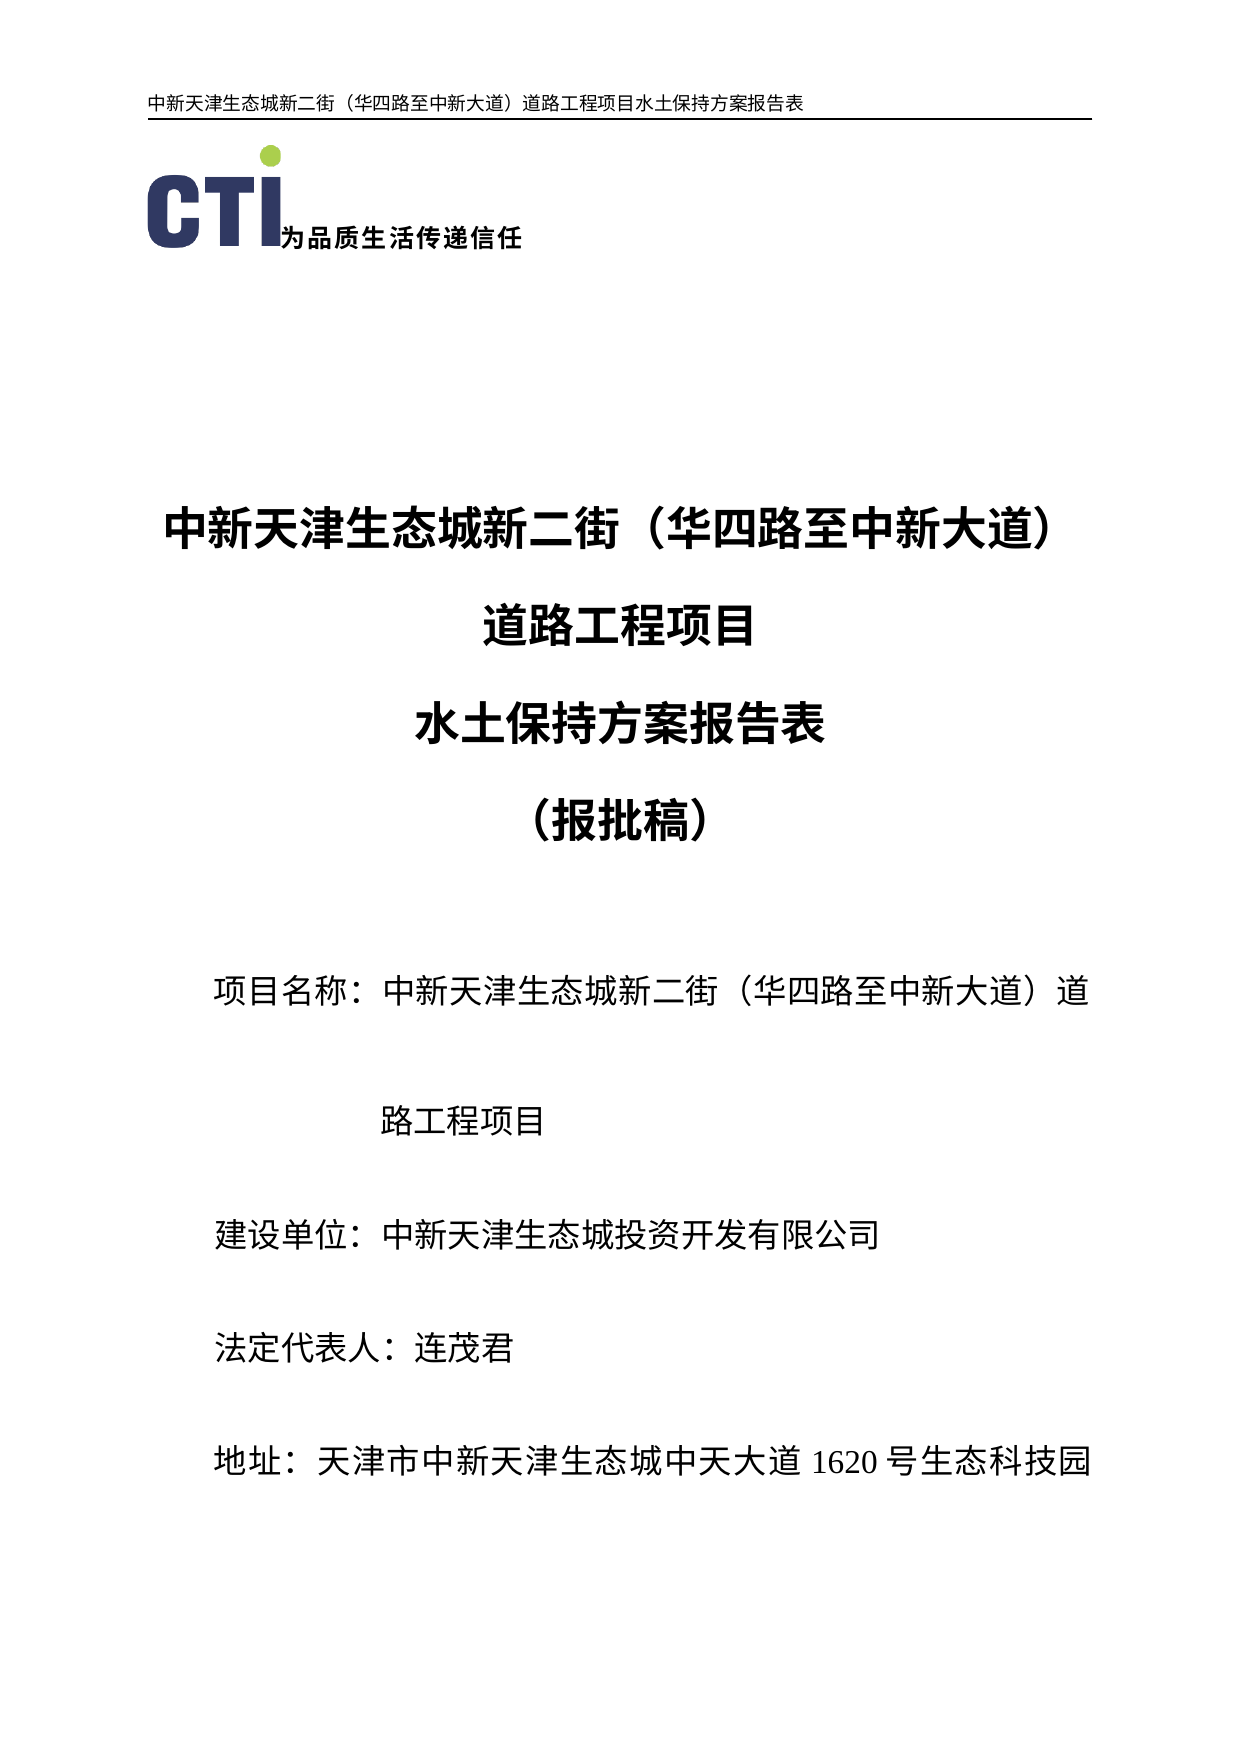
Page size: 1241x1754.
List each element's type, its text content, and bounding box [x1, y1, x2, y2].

text 为品质生活传递信任 [148, 146, 1092, 276]
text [213, 1426, 1092, 1491]
picture [147, 145, 281, 248]
text 建设单位：中新天津生态城投资开发有限公司 [148, 1200, 1092, 1265]
text 法定代表人：连茂君 [148, 1313, 1092, 1378]
text 中新天津生态城新二街（华四路至中新大道）道路工程项目 [148, 477, 1092, 672]
text 项目名称：中新天津生态城新二街（华四路至中新大道）道路工程项目 [213, 957, 1092, 1152]
text （报批稿） [148, 769, 1092, 867]
text 水土保持方案报告表 [148, 672, 1092, 769]
